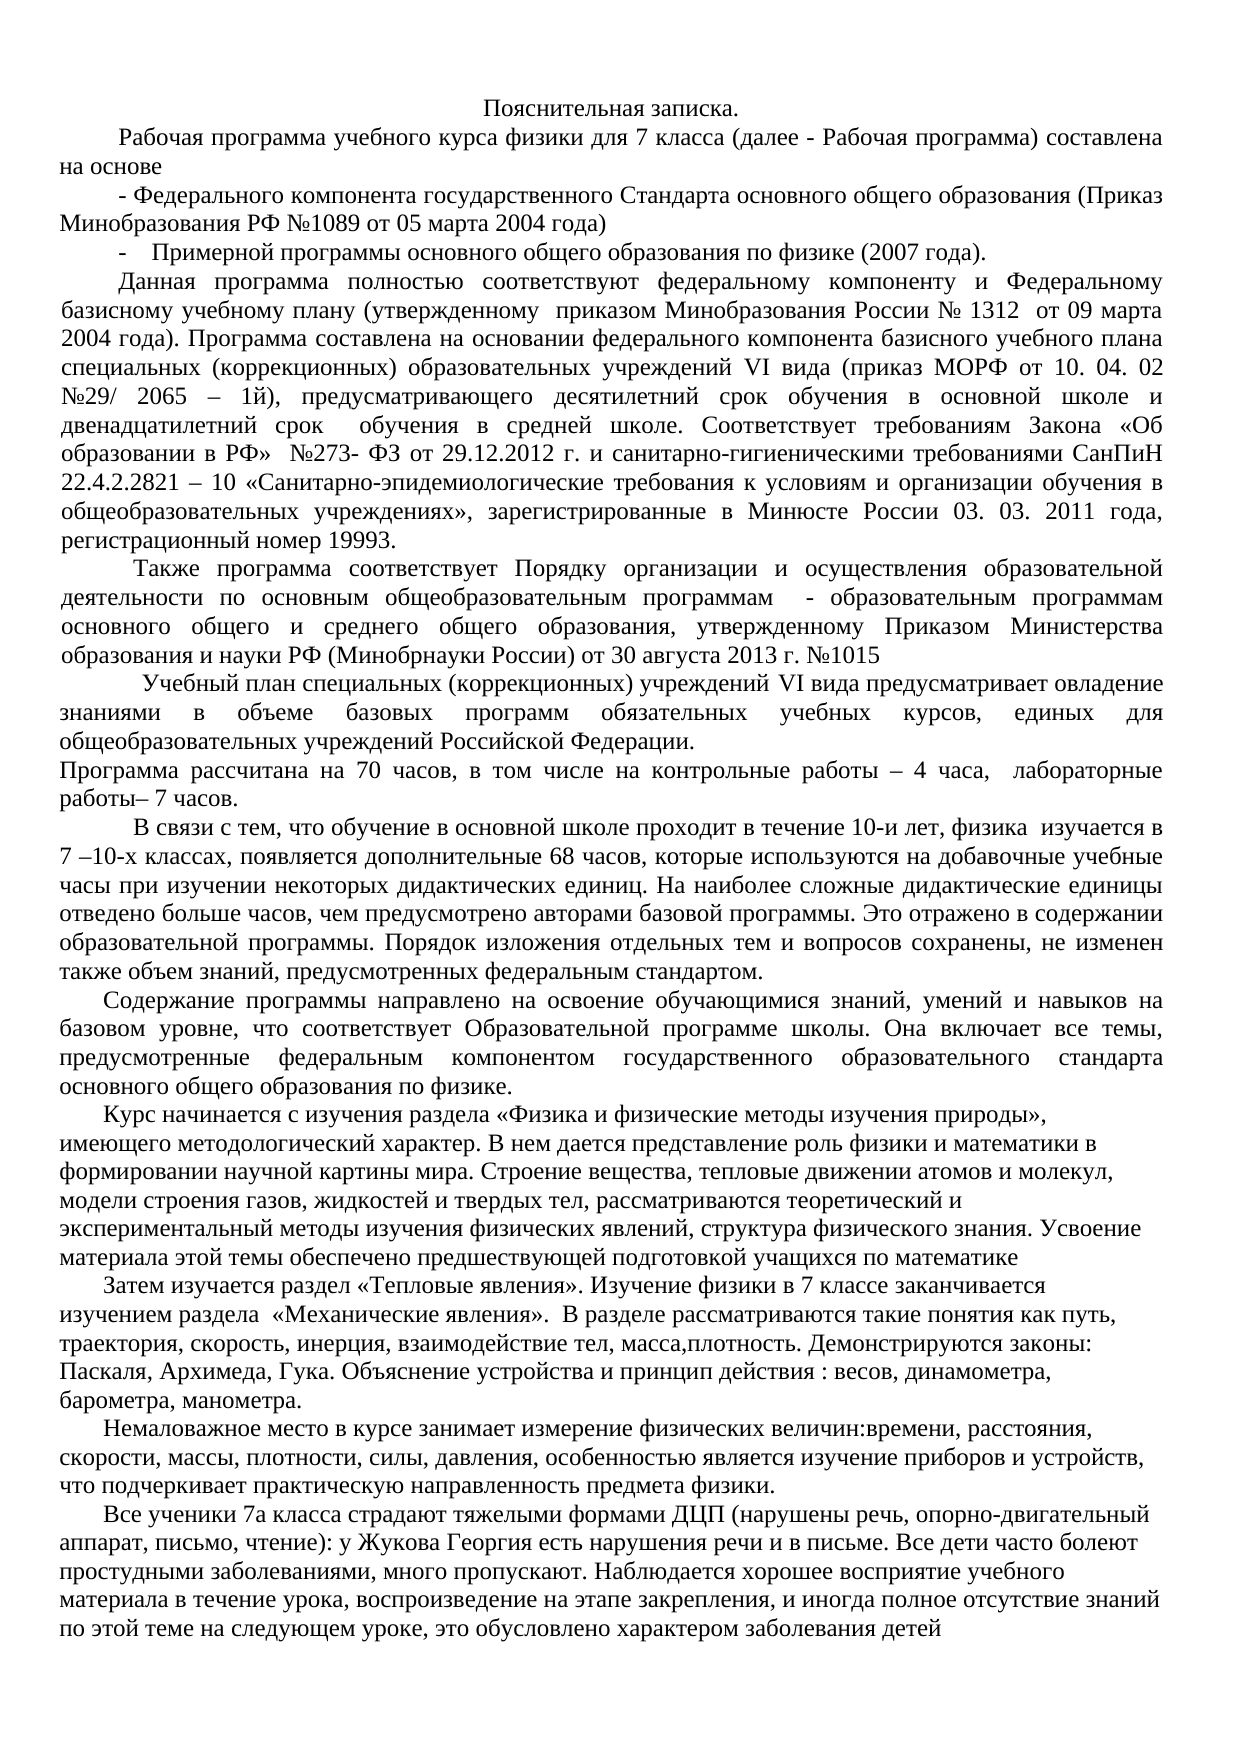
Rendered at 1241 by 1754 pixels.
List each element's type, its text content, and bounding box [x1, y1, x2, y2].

text Пояснительная записка. [59, 93, 1163, 122]
text Также программа соответствует Порядку организации и осуществления образовательной деятельности по основным общеобразовательным программам - образовательным программам основного общего и среднего общего образования, утвержденному Приказом Министерства образования и науки РФ (Минобрнауки России) от 30 августа 2013 г. №1015 [61, 553, 1164, 668]
text Данная программа полностью соответствуют федеральному компоненту и Федеральному базисному учебному плану (утвержденному приказом Минобразования России № 1312 от 09 марта 2004 года). Программа составлена на основании федерального компонента базисного учебного плана специальных (коррекционных) образовательных учреждений VI вида (приказ МОРФ от 10. 04. 02 №29/ 2065 – 1й), предусматривающего десятилетний срок обучения в основной школе и двенадцатилетний срок обучения в средней школе. Соответствует требованиям Закона «Об образовании в РФ» №273- ФЗ от 29.12.2012 г. и санитарно-гигиеническими требованиями СанПиН 22.4.2.2821 – 10 «Санитарно-эпидемиологические требования к условиям и организации обучения в общеобразовательных учреждениях», зарегистрированные в Минюсте России 03. 03. 2011 года, регистрационный номер 19993. [61, 266, 1164, 553]
text - Федерального компонента государственного Стандарта основного общего образования (Приказ Минобразования РФ №1089 от 05 марта 2004 года) [59, 180, 1164, 237]
text Рабочая программа учебного курса физики для 7 класса (далее - Рабочая программа) составлена на основе [59, 122, 1164, 180]
text Содержание программы направлено на освоение обучающимися знаний, умений и навыков на базовом уровне, что соответствует Образовательной программе школы. Она включает все темы, предусмотренные федеральным компонентом государственного образовательного стандарта основного общего образования по физике. [59, 985, 1164, 1100]
text - Примерной программы основного общего образования по физике (2007 года). [59, 237, 1164, 266]
text В связи с тем, что обучение в основной школе проходит в течение 10-и лет, физика изучается в 7 –10-х классах, появляется дополнительные 68 часов, которые используются на добавочные учебные часы при изучении некоторых дидактических единиц. На наиболее сложные дидактические единицы отведено больше часов, чем предусмотрено авторами базовой программы. Это отражено в содержании образовательной программы. Порядок изложения отдельных тем и вопросов сохранены, не изменен также объем знаний, предусмотренных федеральным стандартом. [59, 812, 1164, 985]
text Курс начинается с изучения раздела «Физика и физические методы изучения природы», имеющего методологический характер. В нем дается представление роль физики и математики в формировании научной картины мира. Строение вещества, тепловые движении атомов и молекул, модели строения газов, жидкостей и твердых тел, рассматриваются теоретический и экспериментальный методы изучения физических явлений, структура физического знания. Усвоение материала этой темы обеспечено предшествующей подготовкой учащихся по математике [59, 1100, 1164, 1271]
text Немаловажное место в курсе занимает измерение физических величин:времени, расстояния, скорости, массы, плотности, силы, давления, особенностью является изучение приборов и устройств, что подчеркивает практическую направленность предмета физики. [59, 1414, 1164, 1499]
text Учебный план специальных (коррекционных) учреждений VI вида предусматривает овладение знаниями в объеме базовых программ обязательных учебных курсов, единых для общеобразовательных учреждений Российской Федерации. [59, 668, 1164, 755]
text Все ученики 7а класса страдают тяжелыми формами ДЦП (нарушены речь, опорно-двигательный аппарат, письмо, чтение): у Жукова Георгия есть нарушения речи и в письме. Все дети часто болеют простудными заболеваниями, много пропускают. Наблюдается хорошее восприятие учебного материала в течение урока, воспроизведение на этапе закрепления, и иногда полное отсутствие знаний по этой теме на следующем уроке, это обусловлено характером заболевания детей [59, 1499, 1164, 1642]
text Затем изучается раздел «Тепловые явления». Изучение физики в 7 классе заканчивается изучением раздела «Механические явления». В разделе рассматриваются такие понятия как путь, траектория, скорость, инерция, взаимодействие тел, масса,плотность. Демонстрируются законы: Паскаля, Архимеда, Гука. Объяснение устройства и принцип действия : весов, динамометра, барометра, манометра. [59, 1271, 1164, 1414]
text Программа рассчитана на 70 часов, в том числе на контрольные работы – 4 часа, лабораторные работы– 7 часов. [59, 755, 1163, 812]
